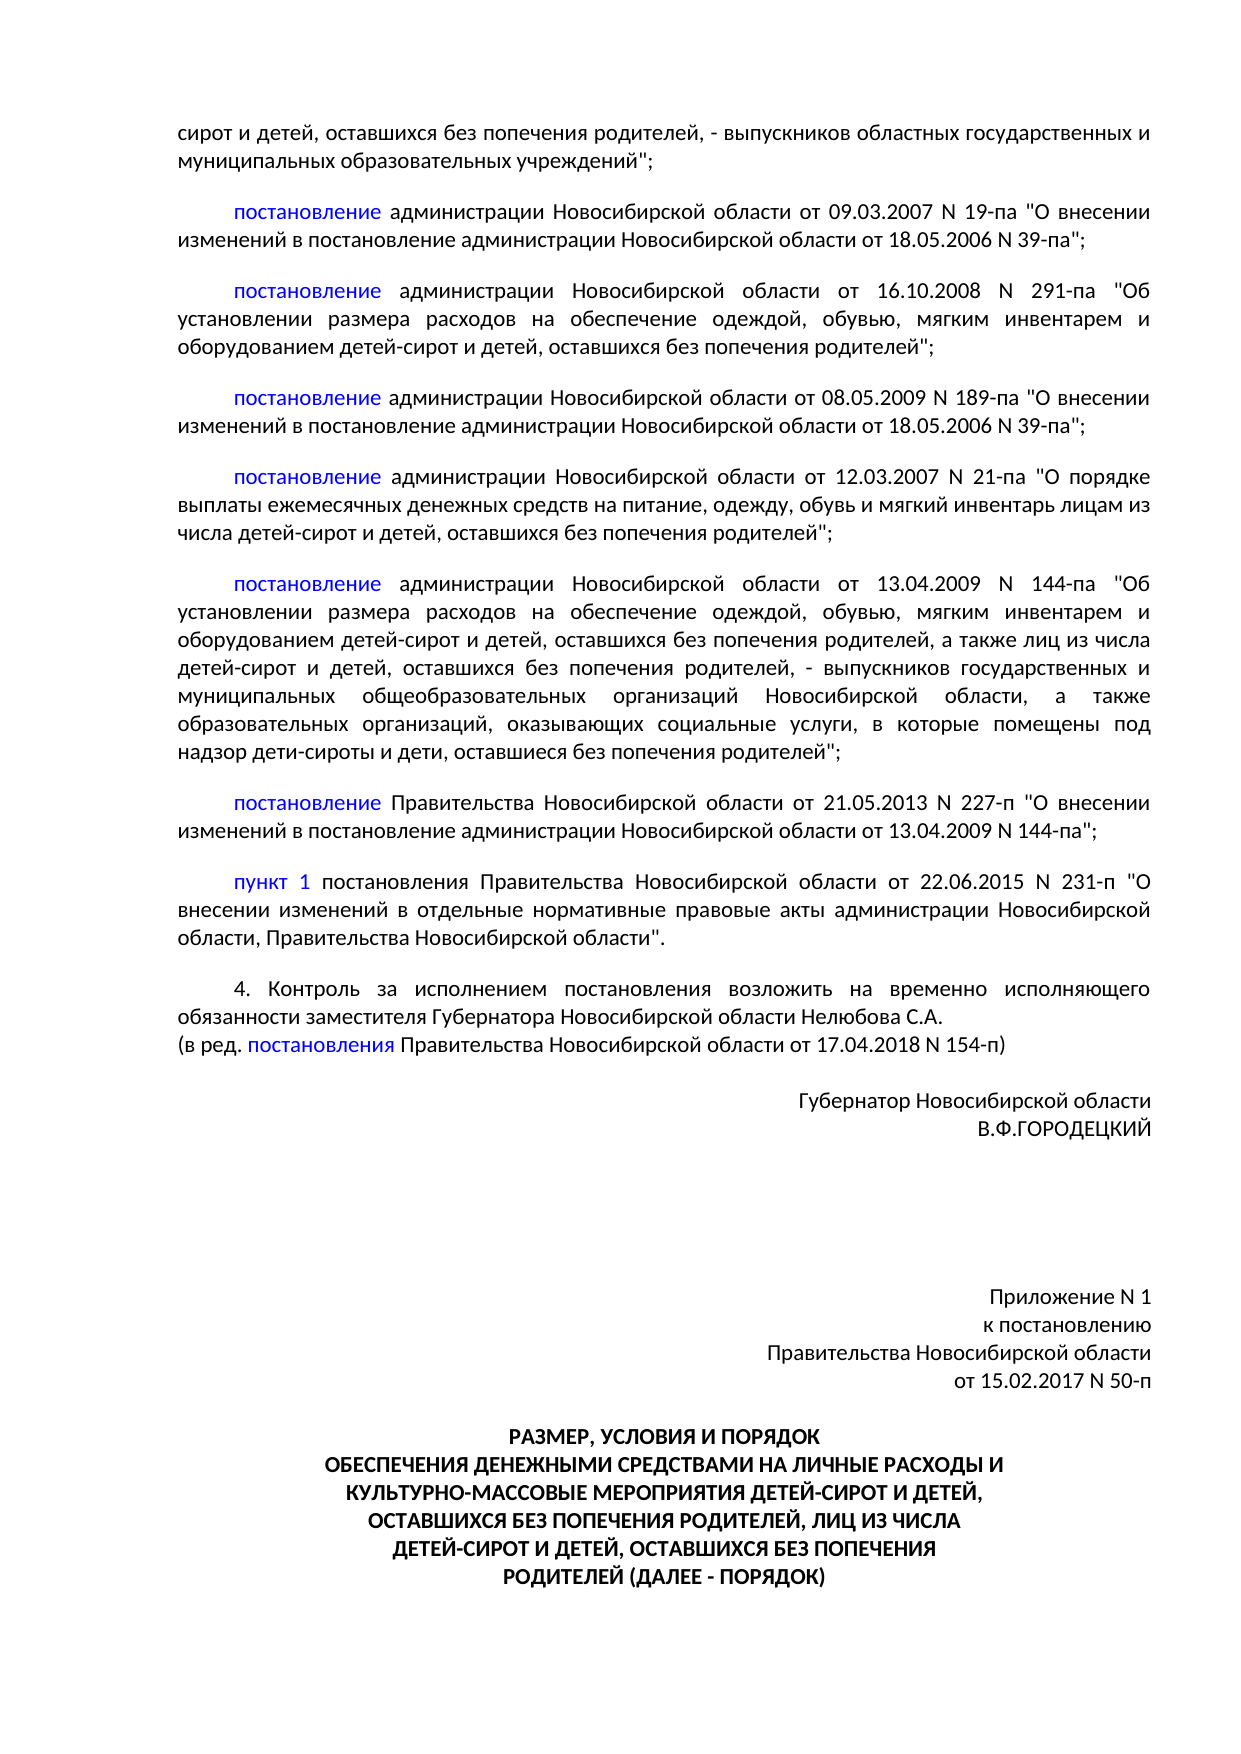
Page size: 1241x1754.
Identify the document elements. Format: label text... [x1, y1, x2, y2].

title ОСТАВШИХСЯ БЕЗ ПОПЕЧЕНИЯ РОДИТЕЛЕЙ, ЛИЦ ИЗ ЧИСЛА [177, 1506, 1152, 1534]
text постановление администрации Новосибирской области от 12.03.2007 N 21-па "О порядке выплаты ежемесячных денежных средств на питание, одежду, обувь и мягкий инвентарь лицам из числа детей-сирот и детей, оставшихся без попечения родителей"; [177, 462, 1152, 546]
text к постановлению [177, 1310, 1152, 1338]
text постановление Правительства Новосибирской области от 21.05.2013 N 227-п "О внесении изменений в постановление администрации Новосибирской области от 13.04.2009 N 144-па"; [177, 788, 1152, 844]
text (в ред. постановления Правительства Новосибирской области от 17.04.2018 N 154-п) [177, 1030, 1152, 1058]
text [177, 118, 1152, 174]
title ДЕТЕЙ-СИРОТ И ДЕТЕЙ, ОСТАВШИХСЯ БЕЗ ПОПЕЧЕНИЯ [177, 1534, 1152, 1562]
text от 15.02.2017 N 50-п [177, 1366, 1152, 1394]
text 4. Контроль за исполнением постановления возложить на временно исполняющего обязанности заместителя Губернатора Новосибирской области Нелюбова С.А. [177, 974, 1152, 1030]
text постановление администрации Новосибирской области от 08.05.2009 N 189-па "О внесении изменений в постановление администрации Новосибирской области от 18.05.2006 N 39-па"; [177, 383, 1152, 439]
text постановление администрации Новосибирской области от 13.04.2009 N 144-па "Об установлении размера расходов на обеспечение одеждой, обувью, мягким инвентарем и оборудованием детей-сирот и детей, оставшихся без попечения родителей, а также лиц из числа детей-сирот и детей, оставшихся без попечения родителей, - выпускников государственных и муниципальных общеобразовательных организаций Новосибирской области, а также образовательных организаций, оказывающих социальные услуги, в которые помещены под надзор дети-сироты и дети, оставшиеся без попечения родителей"; [177, 569, 1152, 765]
text пункт 1 постановления Правительства Новосибирской области от 22.06.2015 N 231-п "О внесении изменений в отдельные нормативные правовые акты администрации Новосибирской области, Правительства Новосибирской области". [177, 867, 1152, 951]
text постановление администрации Новосибирской области от 16.10.2008 N 291-па "Об установлении размера расходов на обеспечение одеждой, обувью, мягким инвентарем и оборудованием детей-сирот и детей, оставшихся без попечения родителей"; [177, 276, 1152, 360]
text Правительства Новосибирской области [177, 1338, 1152, 1366]
title ОБЕСПЕЧЕНИЯ ДЕНЕЖНЫМИ СРЕДСТВАМИ НА ЛИЧНЫЕ РАСХОДЫ И [177, 1450, 1152, 1478]
text Губернатор Новосибирской области [177, 1086, 1152, 1114]
text Приложение N 1 [177, 1282, 1152, 1310]
title РАЗМЕР, УСЛОВИЯ И ПОРЯДОК [177, 1422, 1152, 1450]
text постановление администрации Новосибирской области от 09.03.2007 N 19-па "О внесении изменений в постановление администрации Новосибирской области от 18.05.2006 N 39-па"; [177, 197, 1152, 253]
text В.Ф.ГОРОДЕЦКИЙ [177, 1114, 1152, 1142]
title РОДИТЕЛЕЙ (ДАЛЕЕ - ПОРЯДОК) [177, 1562, 1152, 1590]
title КУЛЬТУРНО-МАССОВЫЕ МЕРОПРИЯТИЯ ДЕТЕЙ-СИРОТ И ДЕТЕЙ, [177, 1478, 1152, 1506]
